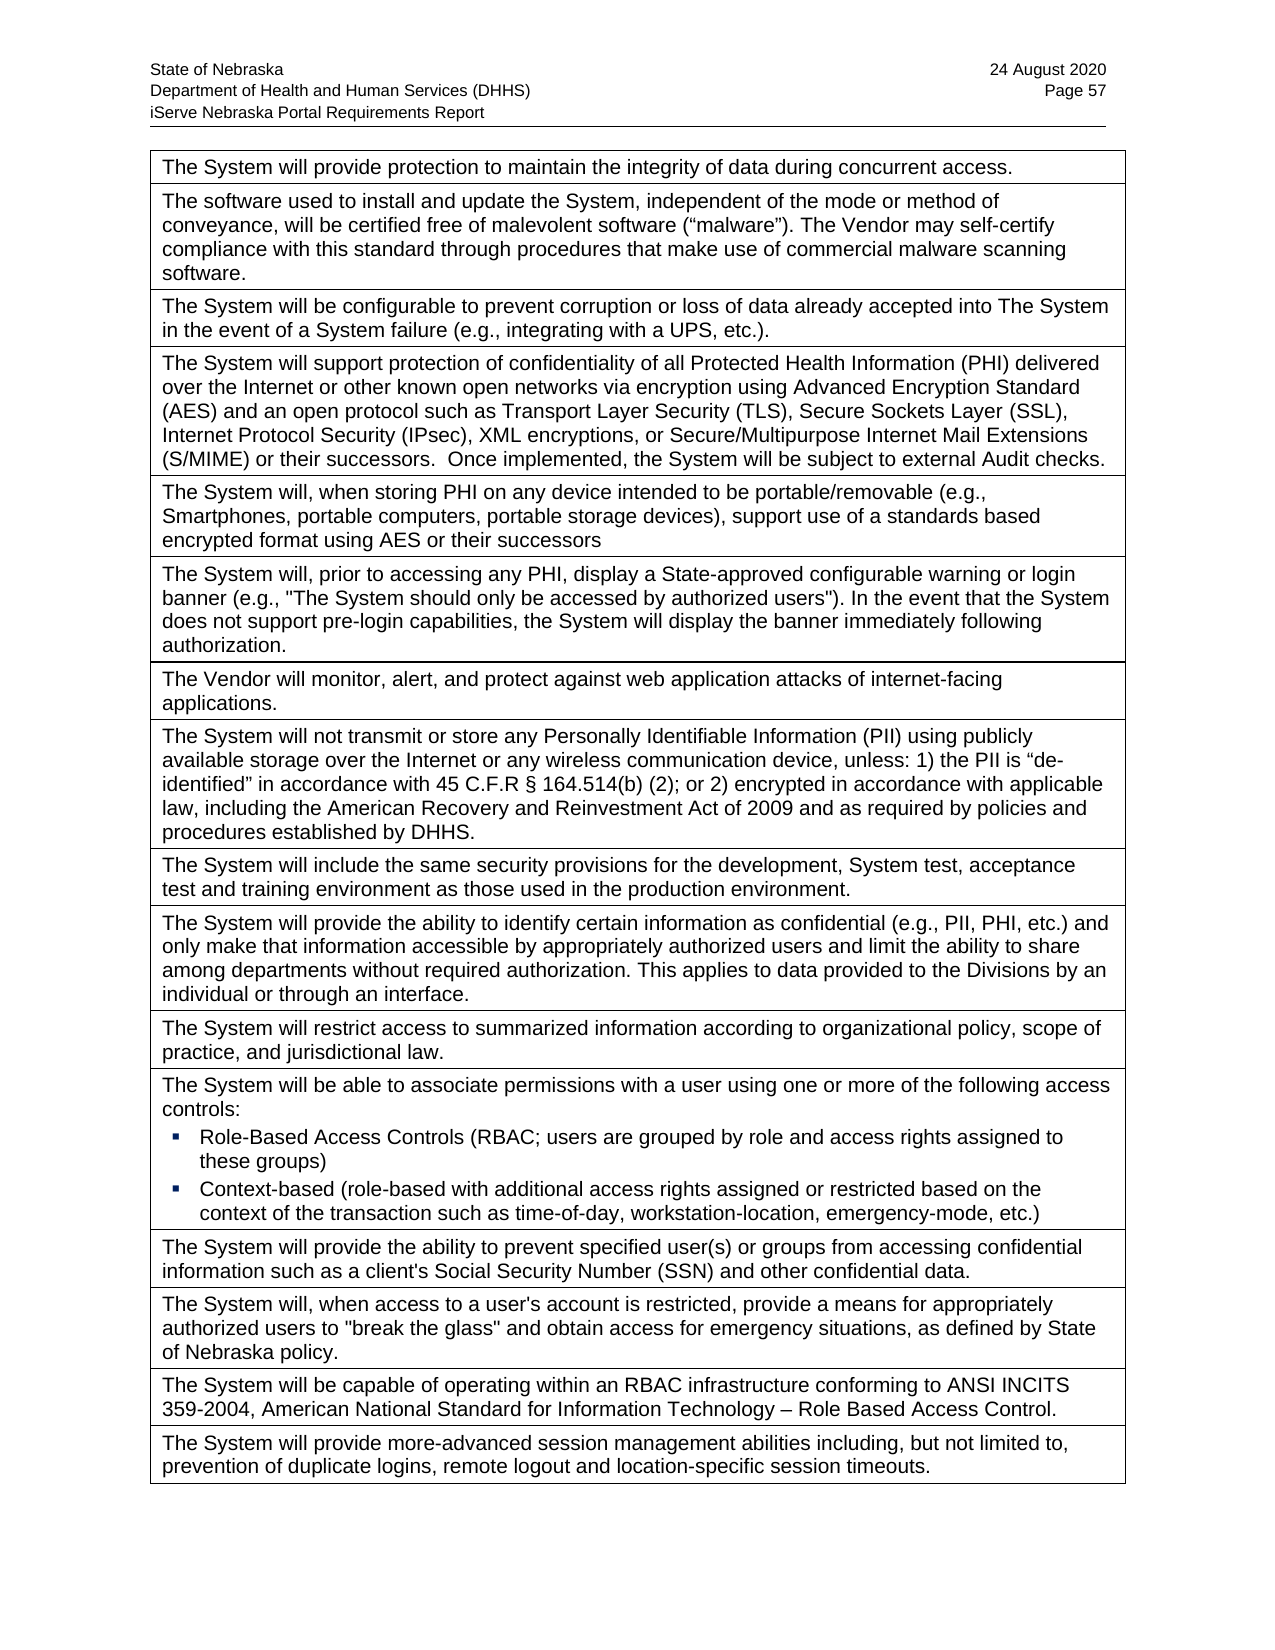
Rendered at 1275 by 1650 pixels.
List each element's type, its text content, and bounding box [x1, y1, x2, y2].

table_cell The System will, when access to a user's account is restricted, provide a means for appropriately authorized users to "break the glass" and obtain access for emergency situations, as defined by State of Nebraska policy. [151, 1288, 1125, 1368]
table_cell The System will include the same security provisions for the development, System test, acceptance test and training environment as those used in the production environment. [151, 849, 1125, 905]
table_cell The System will provide more-advanced session management abilities including, but not limited to, prevention of duplicate logins, remote logout and location-specific session timeouts. [151, 1426, 1125, 1482]
table_cell The System will be able to associate permissions with a user using one or more of the following access controls: Role-Based Access Controls (RBAC; users are grouped by role and access rights assigned to these groups) Context-based (role-based with additional access rights assigned or restricted based on the context of the transaction such as time-of-day, workstation-location, emergency-mode, etc.) [151, 1069, 1125, 1229]
table_cell The Vendor will monitor, alert, and protect against web application attacks of internet-facing applications. [151, 663, 1125, 719]
table_cell The System will be configurable to prevent corruption or loss of data already accepted into The System in the event of a System failure (e.g., integrating with a UPS, etc.). [151, 290, 1125, 346]
table_cell The System will be capable of operating within an RBAC infrastructure conforming to ANSI INCITS 359-2004, American National Standard for Information Technology – Role Based Access Control. [151, 1369, 1125, 1425]
table_cell The software used to install and update the System, independent of the mode or method of conveyance, will be certified free of malevolent software (“malware”). The Vendor may self-certify compliance with this standard through procedures that make use of commercial malware scanning software. [151, 184, 1125, 288]
table_cell The System will provide the ability to prevent specified user(s) or groups from accessing confidential information such as a client's Social Security Number (SSN) and other confidential data. [151, 1230, 1125, 1287]
table_cell The System will not transmit or store any Personally Identifiable Information (PII) using publicly available storage over the Internet or any wireless communication device, unless: 1) the PII is “de-identified” in accordance with 45 C.F.R § 164.514(b) (2); or 2) encrypted in accordance with applicable law, including the American Recovery and Reinvestment Act of 2009 and as required by policies and procedures established by DHHS. [151, 720, 1125, 848]
table_cell The System will, when storing PHI on any device intended to be portable/removable (e.g., Smartphones, portable computers, portable storage devices), support use of a standards based encrypted format using AES or their successors [151, 476, 1125, 556]
table_cell The System will support protection of confidentiality of all Protected Health Information (PHI) delivered over the Internet or other known open networks via encryption using Advanced Encryption Standard (AES) and an open protocol such as Transport Layer Security (TLS), Secure Sockets Layer (SSL), Internet Protocol Security (IPsec), XML encryptions, or Secure/Multipurpose Internet Mail Extensions (S/MIME) or their successors. Once implemented, the System will be subject to external Audit checks. [151, 347, 1125, 475]
table_cell The System will provide the ability to identify certain information as confidential (e.g., PII, PHI, etc.) and only make that information accessible by appropriately authorized users and limit the ability to share among departments without required authorization. This applies to data provided to the Divisions by an individual or through an interface. [151, 906, 1125, 1010]
table_cell The System will provide protection to maintain the integrity of data during concurrent access. [151, 151, 1125, 183]
table_cell The System will restrict access to summarized information according to organizational policy, scope of practice, and jurisdictional law. [151, 1011, 1125, 1068]
table_cell The System will, prior to accessing any PHI, display a State-approved configurable warning or login banner (e.g., "The System should only be accessed by authorized users"). In the event that the System does not support pre-login capabilities, the System will display the banner immediately following authorization. [151, 557, 1125, 661]
